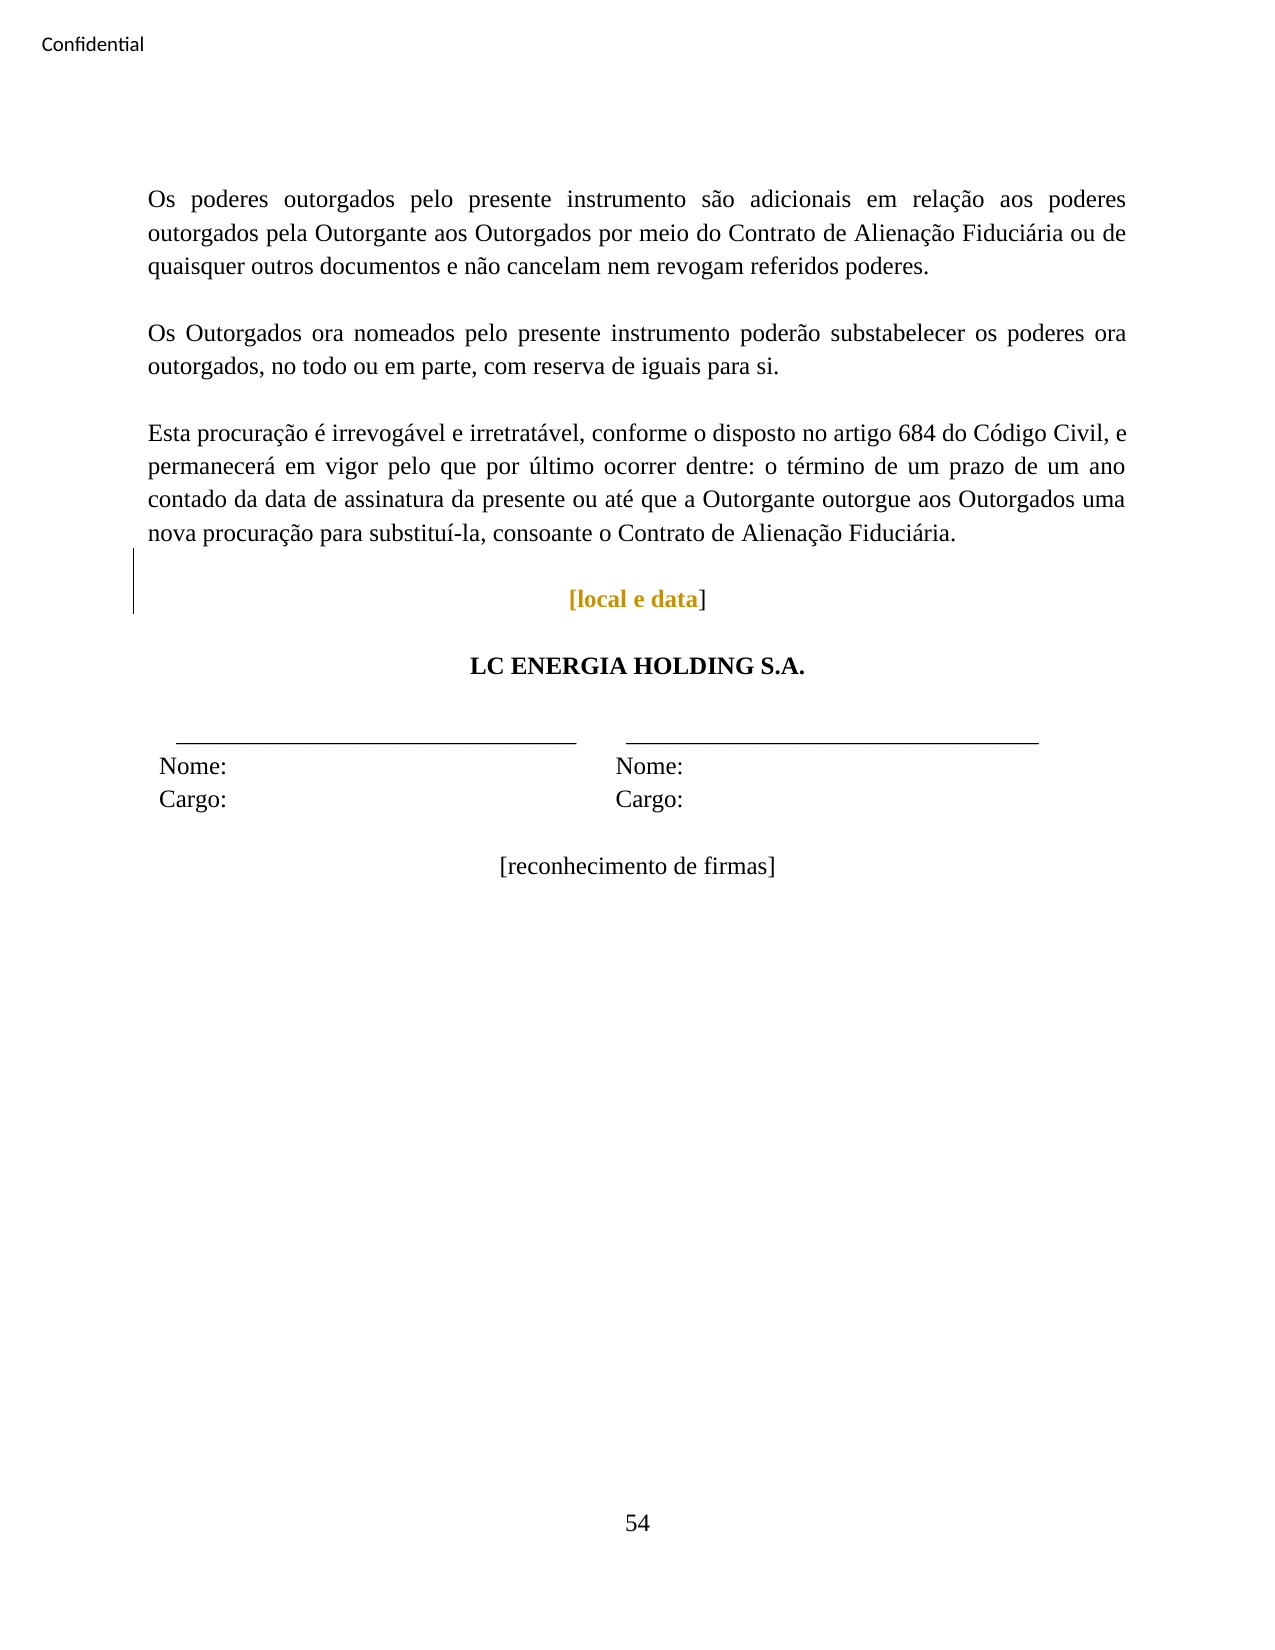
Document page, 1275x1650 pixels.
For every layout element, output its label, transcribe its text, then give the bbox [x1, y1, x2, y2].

table_header _________________________________ Nome: Cargo: [604, 681, 1061, 814]
text Esta procuração é irrevogável e irretratável, conforme o disposto no artigo 684 do Código Civil, e permanecerá em vigor pelo que por último ocorrer dentre: o término de um prazo de um ano contado da data de assinatura da presente ou até que a Outorgante outorgue aos Outorgados uma nova procuração para substituí-la, consoante o Contrato de Alienação Fiduciária. [148, 414, 1127, 548]
text LC ENERGIA HOLDING S.A. [148, 648, 1127, 681]
text Os Outorgados ora nomeados pelo presente instrumento poderão substabelecer os poderes ora outorgados, no todo ou em parte, com reserva de iguais para si. [148, 314, 1127, 381]
text [reconhecimento de firmas] [148, 848, 1127, 881]
table_header ________________________________ Nome: Cargo: [148, 681, 604, 814]
text Os poderes outorgados pelo presente instrumento são adicionais em relação aos poderes outorgados pela Outorgante aos Outorgados por meio do Contrato de Alienação Fiduciária ou de quaisquer outros documentos e não cancelam nem revogam referidos poderes. [148, 181, 1127, 281]
text [local e data] [148, 581, 1127, 614]
